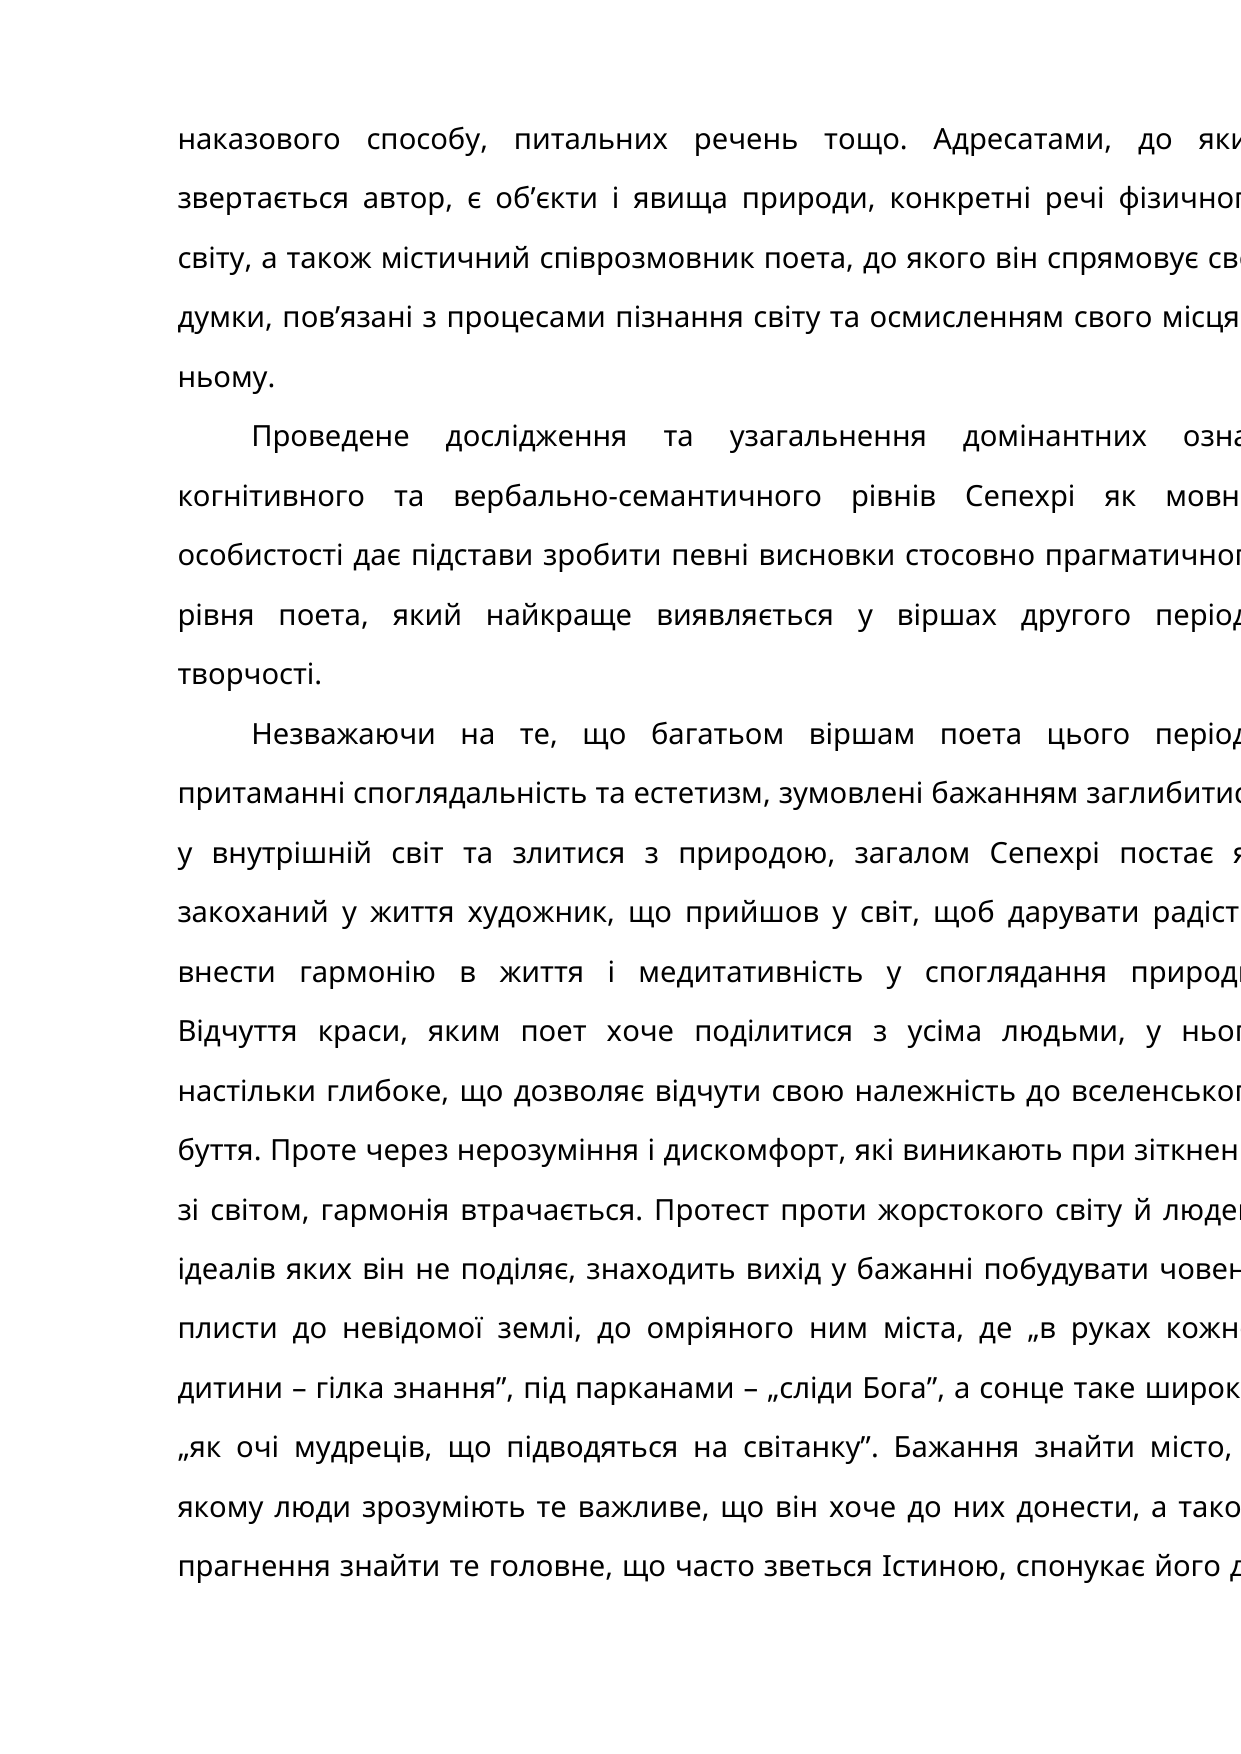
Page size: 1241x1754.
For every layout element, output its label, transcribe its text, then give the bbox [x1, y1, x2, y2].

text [177, 713, 1240, 1585]
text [177, 118, 1240, 396]
text Проведене дослідження та узагальнення домінантних ознак когнітивного та вербально-семантичного рівнів Сепехрі як мовної особистості дає підстави зробити певні висновки стосовно прагматичного рівня поета, який найкраще виявляється у віршах другого періоду творчості. [177, 416, 1240, 693]
